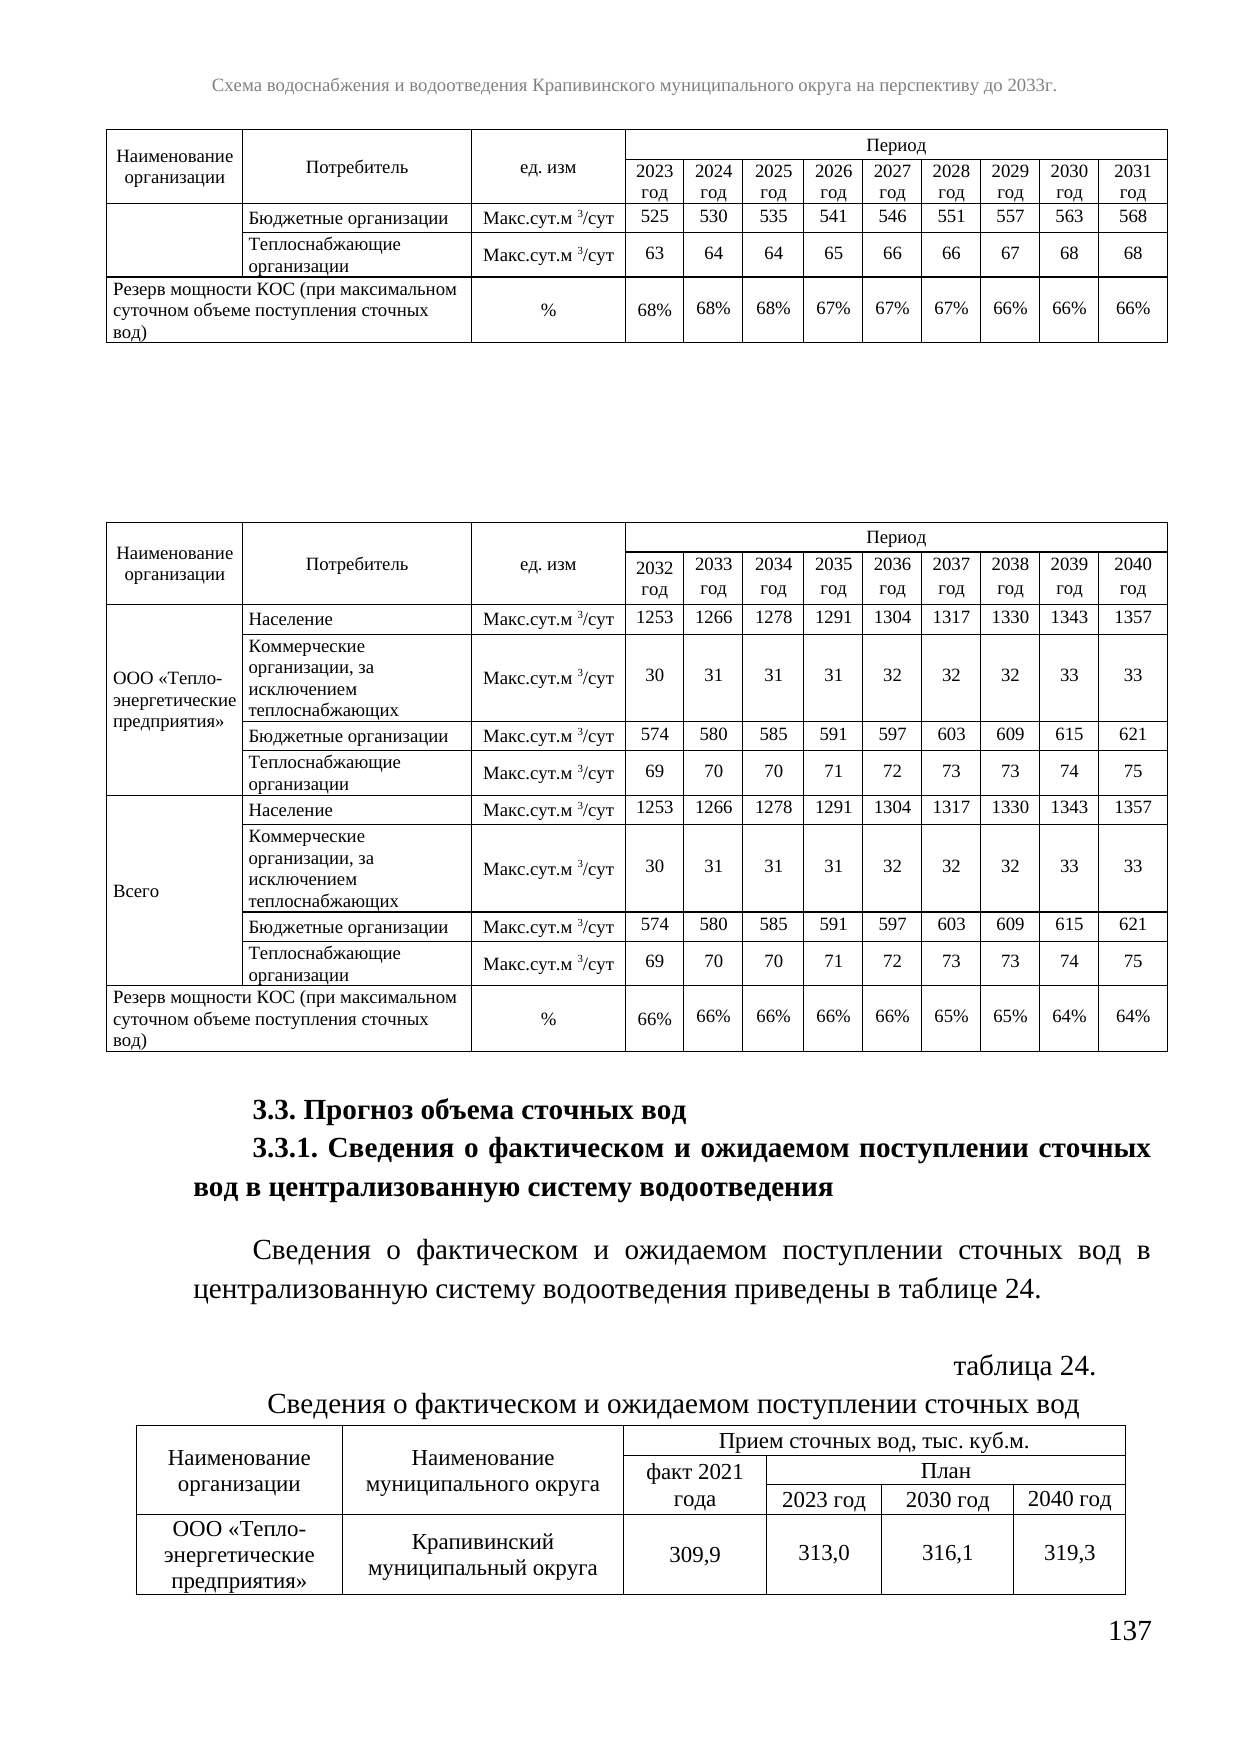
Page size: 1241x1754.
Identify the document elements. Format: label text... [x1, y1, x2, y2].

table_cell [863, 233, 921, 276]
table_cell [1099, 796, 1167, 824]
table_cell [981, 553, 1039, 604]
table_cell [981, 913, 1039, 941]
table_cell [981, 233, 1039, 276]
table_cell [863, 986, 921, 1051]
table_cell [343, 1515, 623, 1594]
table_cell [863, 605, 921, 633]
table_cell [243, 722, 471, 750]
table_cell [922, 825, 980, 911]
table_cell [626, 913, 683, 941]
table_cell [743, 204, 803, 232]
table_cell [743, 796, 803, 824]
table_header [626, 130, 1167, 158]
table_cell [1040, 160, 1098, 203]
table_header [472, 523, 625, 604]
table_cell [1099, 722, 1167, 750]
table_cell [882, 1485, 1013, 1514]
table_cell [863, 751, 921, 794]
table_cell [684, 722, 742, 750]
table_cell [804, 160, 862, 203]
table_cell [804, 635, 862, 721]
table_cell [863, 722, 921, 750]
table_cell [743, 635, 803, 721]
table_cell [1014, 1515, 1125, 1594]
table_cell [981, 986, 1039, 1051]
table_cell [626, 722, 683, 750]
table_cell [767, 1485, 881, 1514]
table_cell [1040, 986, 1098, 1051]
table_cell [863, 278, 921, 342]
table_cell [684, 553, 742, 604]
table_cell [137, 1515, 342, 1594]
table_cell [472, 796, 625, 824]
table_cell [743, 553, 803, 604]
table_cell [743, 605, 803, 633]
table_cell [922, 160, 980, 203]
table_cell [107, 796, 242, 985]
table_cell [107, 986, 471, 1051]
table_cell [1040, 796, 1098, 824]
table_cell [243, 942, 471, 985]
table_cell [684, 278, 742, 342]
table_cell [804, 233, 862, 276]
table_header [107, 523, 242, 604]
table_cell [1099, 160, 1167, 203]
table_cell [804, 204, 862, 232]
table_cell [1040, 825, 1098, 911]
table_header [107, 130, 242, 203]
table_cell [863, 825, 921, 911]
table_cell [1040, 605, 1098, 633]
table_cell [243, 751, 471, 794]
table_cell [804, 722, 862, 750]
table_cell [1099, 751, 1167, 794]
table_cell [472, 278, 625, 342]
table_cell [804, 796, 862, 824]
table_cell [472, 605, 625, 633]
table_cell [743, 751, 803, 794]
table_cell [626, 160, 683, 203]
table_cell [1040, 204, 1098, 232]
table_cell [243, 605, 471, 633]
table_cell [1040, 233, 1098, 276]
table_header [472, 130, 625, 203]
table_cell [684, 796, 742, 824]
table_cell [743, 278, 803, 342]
subtitle 3.3.1. Сведения о фактическом и ожидаемом поступлении сточных вод в централизованную систему водоотведения [193, 1130, 1152, 1202]
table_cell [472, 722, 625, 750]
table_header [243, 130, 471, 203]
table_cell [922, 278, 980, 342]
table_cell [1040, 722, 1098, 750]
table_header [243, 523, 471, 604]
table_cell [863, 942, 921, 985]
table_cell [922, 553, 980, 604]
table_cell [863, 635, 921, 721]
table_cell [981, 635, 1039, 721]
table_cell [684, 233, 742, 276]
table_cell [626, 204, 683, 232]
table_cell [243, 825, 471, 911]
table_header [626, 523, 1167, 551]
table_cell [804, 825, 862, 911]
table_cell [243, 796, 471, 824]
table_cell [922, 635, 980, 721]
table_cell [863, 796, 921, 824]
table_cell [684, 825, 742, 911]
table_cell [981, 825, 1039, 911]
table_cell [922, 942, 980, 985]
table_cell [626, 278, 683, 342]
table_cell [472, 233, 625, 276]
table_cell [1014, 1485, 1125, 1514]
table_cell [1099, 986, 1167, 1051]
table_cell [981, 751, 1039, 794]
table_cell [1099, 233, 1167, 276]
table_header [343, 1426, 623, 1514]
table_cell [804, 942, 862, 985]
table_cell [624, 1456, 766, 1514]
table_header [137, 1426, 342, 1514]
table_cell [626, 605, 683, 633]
subtitle 3.3. Прогноз объема сточных вод [193, 1092, 1152, 1125]
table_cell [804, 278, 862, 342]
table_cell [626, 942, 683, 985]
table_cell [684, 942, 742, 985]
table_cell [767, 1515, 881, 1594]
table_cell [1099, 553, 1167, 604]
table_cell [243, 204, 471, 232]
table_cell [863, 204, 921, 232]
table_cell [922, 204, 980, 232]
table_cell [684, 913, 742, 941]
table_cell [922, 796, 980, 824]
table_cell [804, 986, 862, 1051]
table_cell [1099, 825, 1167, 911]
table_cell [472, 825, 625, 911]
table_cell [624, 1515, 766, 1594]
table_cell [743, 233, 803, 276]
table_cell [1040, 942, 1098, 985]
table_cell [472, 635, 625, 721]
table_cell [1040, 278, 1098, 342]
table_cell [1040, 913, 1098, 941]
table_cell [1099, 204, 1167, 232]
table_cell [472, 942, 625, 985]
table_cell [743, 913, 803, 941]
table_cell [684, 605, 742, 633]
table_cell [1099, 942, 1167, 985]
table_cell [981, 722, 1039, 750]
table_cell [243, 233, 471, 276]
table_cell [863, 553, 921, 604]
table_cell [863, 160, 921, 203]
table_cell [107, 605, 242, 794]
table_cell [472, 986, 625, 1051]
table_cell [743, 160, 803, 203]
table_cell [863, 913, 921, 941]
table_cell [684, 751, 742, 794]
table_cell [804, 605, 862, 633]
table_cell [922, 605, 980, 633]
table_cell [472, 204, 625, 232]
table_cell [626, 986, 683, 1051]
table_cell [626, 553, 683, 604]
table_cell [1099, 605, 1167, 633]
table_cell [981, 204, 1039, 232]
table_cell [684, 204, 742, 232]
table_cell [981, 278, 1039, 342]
text Сведения о фактическом и ожидаемом поступлении сточных вод в централизованную систему водоотведения приведены в таблице 24. [193, 1232, 1152, 1304]
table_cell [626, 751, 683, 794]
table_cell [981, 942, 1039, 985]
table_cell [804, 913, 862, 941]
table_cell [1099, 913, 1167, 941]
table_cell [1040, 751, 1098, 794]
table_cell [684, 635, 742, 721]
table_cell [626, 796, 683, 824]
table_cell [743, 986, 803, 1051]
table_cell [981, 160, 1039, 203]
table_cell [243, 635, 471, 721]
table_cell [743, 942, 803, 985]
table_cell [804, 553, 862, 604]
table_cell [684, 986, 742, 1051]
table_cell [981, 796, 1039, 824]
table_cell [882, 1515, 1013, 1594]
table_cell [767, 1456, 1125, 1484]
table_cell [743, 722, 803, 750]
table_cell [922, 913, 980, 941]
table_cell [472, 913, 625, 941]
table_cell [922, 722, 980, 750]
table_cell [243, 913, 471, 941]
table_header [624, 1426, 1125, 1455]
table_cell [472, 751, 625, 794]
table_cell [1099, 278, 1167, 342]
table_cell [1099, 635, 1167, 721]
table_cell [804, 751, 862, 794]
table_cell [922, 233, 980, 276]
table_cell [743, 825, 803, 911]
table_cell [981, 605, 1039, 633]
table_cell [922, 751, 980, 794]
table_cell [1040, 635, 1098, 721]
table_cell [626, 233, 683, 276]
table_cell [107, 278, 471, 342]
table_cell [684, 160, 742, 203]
text Сведения о фактическом и ожидаемом поступлении сточных вод [193, 1387, 1152, 1420]
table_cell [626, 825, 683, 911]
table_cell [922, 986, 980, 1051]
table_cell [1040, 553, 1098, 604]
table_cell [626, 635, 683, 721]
